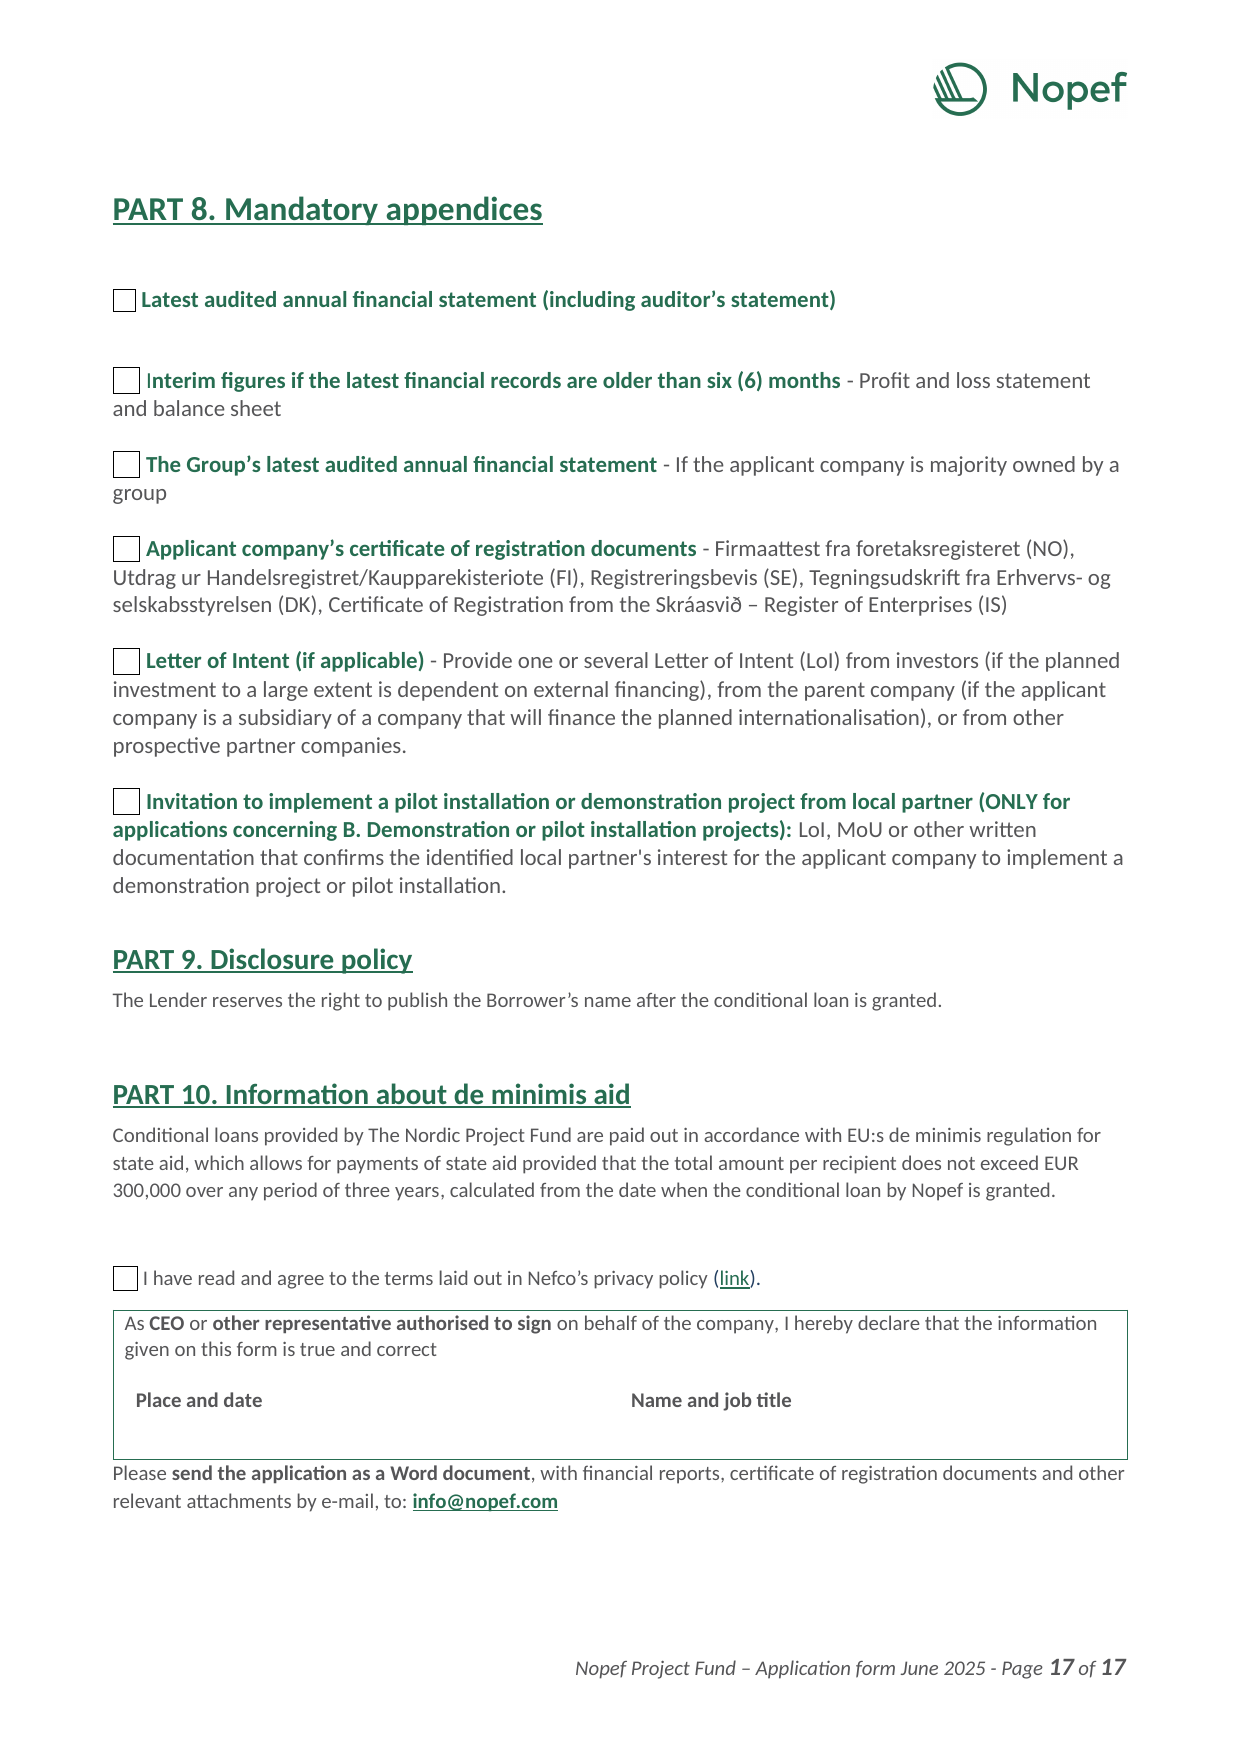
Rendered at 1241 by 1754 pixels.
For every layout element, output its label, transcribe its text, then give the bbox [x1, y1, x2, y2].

text I have read and agree to the terms laid out in Nefco’s privacy policy (link). [138, 1266, 1128, 1291]
text The Group’s latest audited annual financial statement - If the applicant company is majority owned by a group [112, 451, 1128, 507]
subtitle PART 10. Information about de minimis aid [112, 1076, 1128, 1111]
text Please send the application as a Word document, with financial reports, certificate of registration documents and other relevant attachments by e-mail, to: info@nopef.com [112, 1460, 1128, 1513]
subtitle PART 8. Mandatory appendices [112, 188, 1128, 229]
text Interim figures if the latest financial records are older than six (6) months - Profit and loss statement and balance sheet [112, 366, 1128, 422]
subtitle PART 9. Disclosure policy [112, 941, 1128, 977]
text Applicant company’s certificate of registration documents - Firmaattest fra foretaksregisteret (NO), Utdrag ur Handelsregistret/Kaupparekisteriote (FI), Registreringsbevis (SE), Tegningsudskrift fra Erhvervs- og selskabsstyrelsen (DK), Certificate of Registration from the Skráasvið – Register of Enterprises (IS) [112, 534, 1128, 619]
text Letter of Intent (if applicable) - Provide one or several Letter of Intent (LoI) from investors (if the planned investment to a large extent is dependent on external financing), from the parent company (if the applicant company is a subsidiary of a company that will finance the planned internationalisation), or from other prospective partner companies. [112, 647, 1128, 759]
text Invitation to implement a pilot installation or demonstration project from local partner (ONLY for applications concerning B. Demonstration or pilot installation projects): LoI, MoU or other written documentation that confirms the identified local partner's interest for the applicant company to implement a demonstration project or pilot installation. [112, 787, 1128, 899]
text The Lender reserves the right to publish the Borrower’s name after the conditional loan is granted. [112, 988, 1128, 1013]
table_header As CEO or other representative authorised to sign on behalf of the company, I hereby declare that the information given on this form is true and correct [114, 1311, 1127, 1459]
text Latest audited annual financial statement (including auditor’s statement) [112, 261, 1128, 313]
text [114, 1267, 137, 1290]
text Conditional loans provided by The Nordic Project Fund are paid out in accordance with EU:s de minimis regulation for state aid, which allows for payments of state aid provided that the total amount per recipient does not exceed EUR 300,000 over any period of three years, calculated from the date when the conditional loan by Nopef is granted. [112, 1123, 1128, 1203]
picture [931, 59, 1128, 119]
